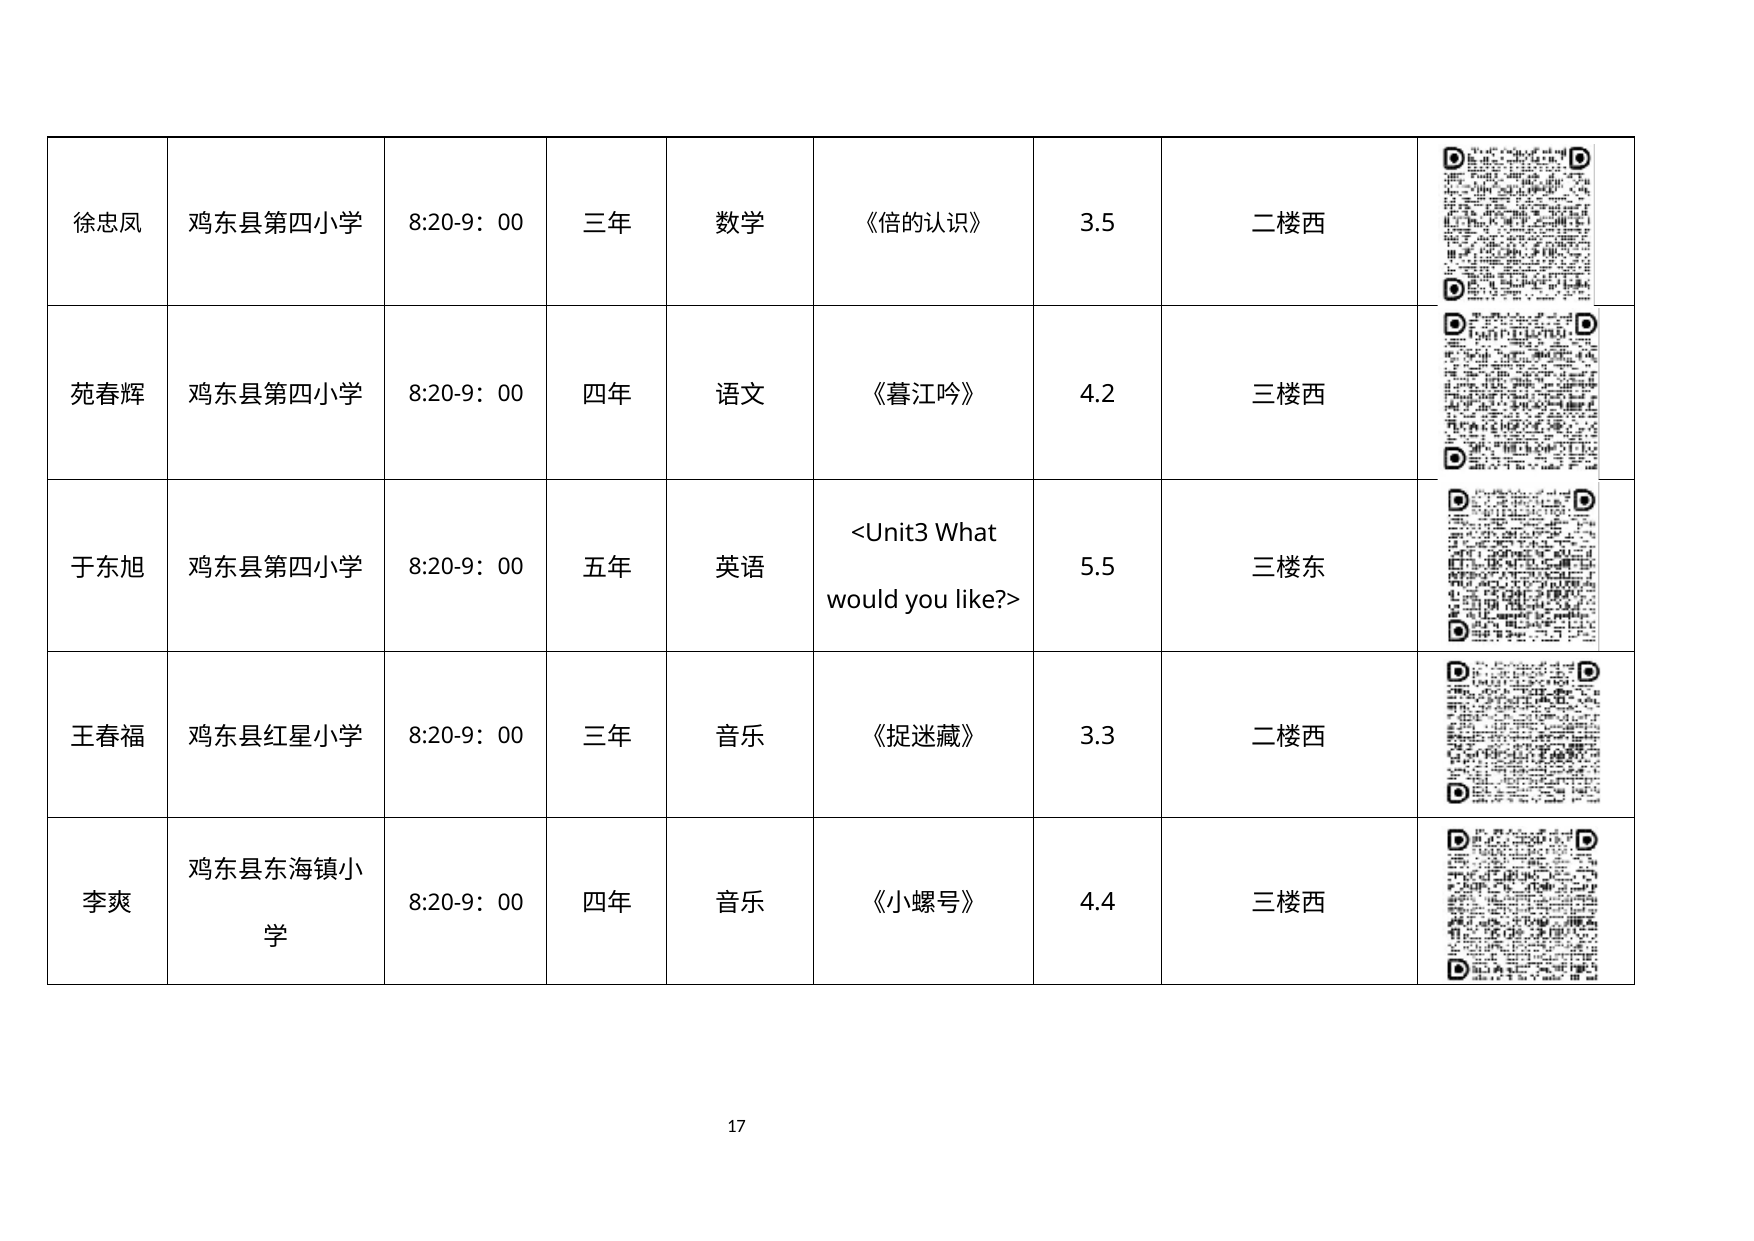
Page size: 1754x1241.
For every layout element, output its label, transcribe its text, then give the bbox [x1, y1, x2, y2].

picture [1442, 658, 1602, 809]
table_cell 苑春辉 [48, 306, 167, 479]
table_cell 李爽 [48, 818, 167, 984]
table_cell 语文 [667, 306, 813, 479]
table_cell [1418, 306, 1634, 479]
table_cell 4.4 [1034, 818, 1161, 984]
table_cell 《暮江吟》 [814, 306, 1033, 479]
table_cell 3.5 [1034, 138, 1161, 305]
table_cell 徐忠凤 [48, 138, 167, 305]
table_cell 数学 [667, 138, 813, 305]
table_cell 鸡东县第四小学 [168, 480, 384, 651]
table_cell 鸡东县第四小学 [168, 306, 384, 479]
table_cell 8:20-9：00 [385, 138, 546, 305]
table_cell 四年 [547, 306, 666, 479]
table_cell 8:20-9：00 [385, 818, 546, 984]
table_cell 三楼西 [1162, 306, 1417, 479]
picture [1441, 826, 1599, 984]
table_cell 鸡东县第四小学 [168, 138, 384, 305]
table_cell <Unit3 What would you like?> [814, 480, 1033, 651]
table_cell 二楼西 [1162, 652, 1417, 817]
table_cell 8:20-9：00 [385, 306, 546, 479]
table_cell 三年 [547, 138, 666, 305]
table_cell 音乐 [667, 652, 813, 817]
table_cell 五年 [547, 480, 666, 651]
picture [1437, 144, 1596, 306]
table_cell 鸡东县红星小学 [168, 652, 384, 817]
table_cell 王春福 [48, 652, 167, 817]
table_cell 《小螺号》 [814, 818, 1033, 984]
table_cell 3.3 [1034, 652, 1161, 817]
table_cell [1418, 138, 1634, 305]
table_cell 三楼西 [1162, 818, 1417, 984]
table_cell 《倍的认识》 [814, 138, 1033, 305]
table_cell 5.5 [1034, 480, 1161, 651]
table_cell 三年 [547, 652, 666, 817]
table_cell [1418, 652, 1634, 817]
table_cell 音乐 [667, 818, 813, 984]
picture [1441, 482, 1601, 651]
table_cell 二楼西 [1162, 138, 1417, 305]
table_cell [1418, 480, 1634, 651]
picture [1437, 308, 1601, 480]
table_cell 8:20-9：00 [385, 480, 546, 651]
table_cell [1418, 818, 1634, 984]
table_cell 8:20-9：00 [385, 652, 546, 817]
table_cell 四年 [547, 818, 666, 984]
table_cell 于东旭 [48, 480, 167, 651]
table_cell 《捉迷藏》 [814, 652, 1033, 817]
table_cell 三楼东 [1162, 480, 1417, 651]
table_cell 鸡东县东海镇小学 [168, 818, 384, 984]
table_cell 4.2 [1034, 306, 1161, 479]
table_cell 英语 [667, 480, 813, 651]
